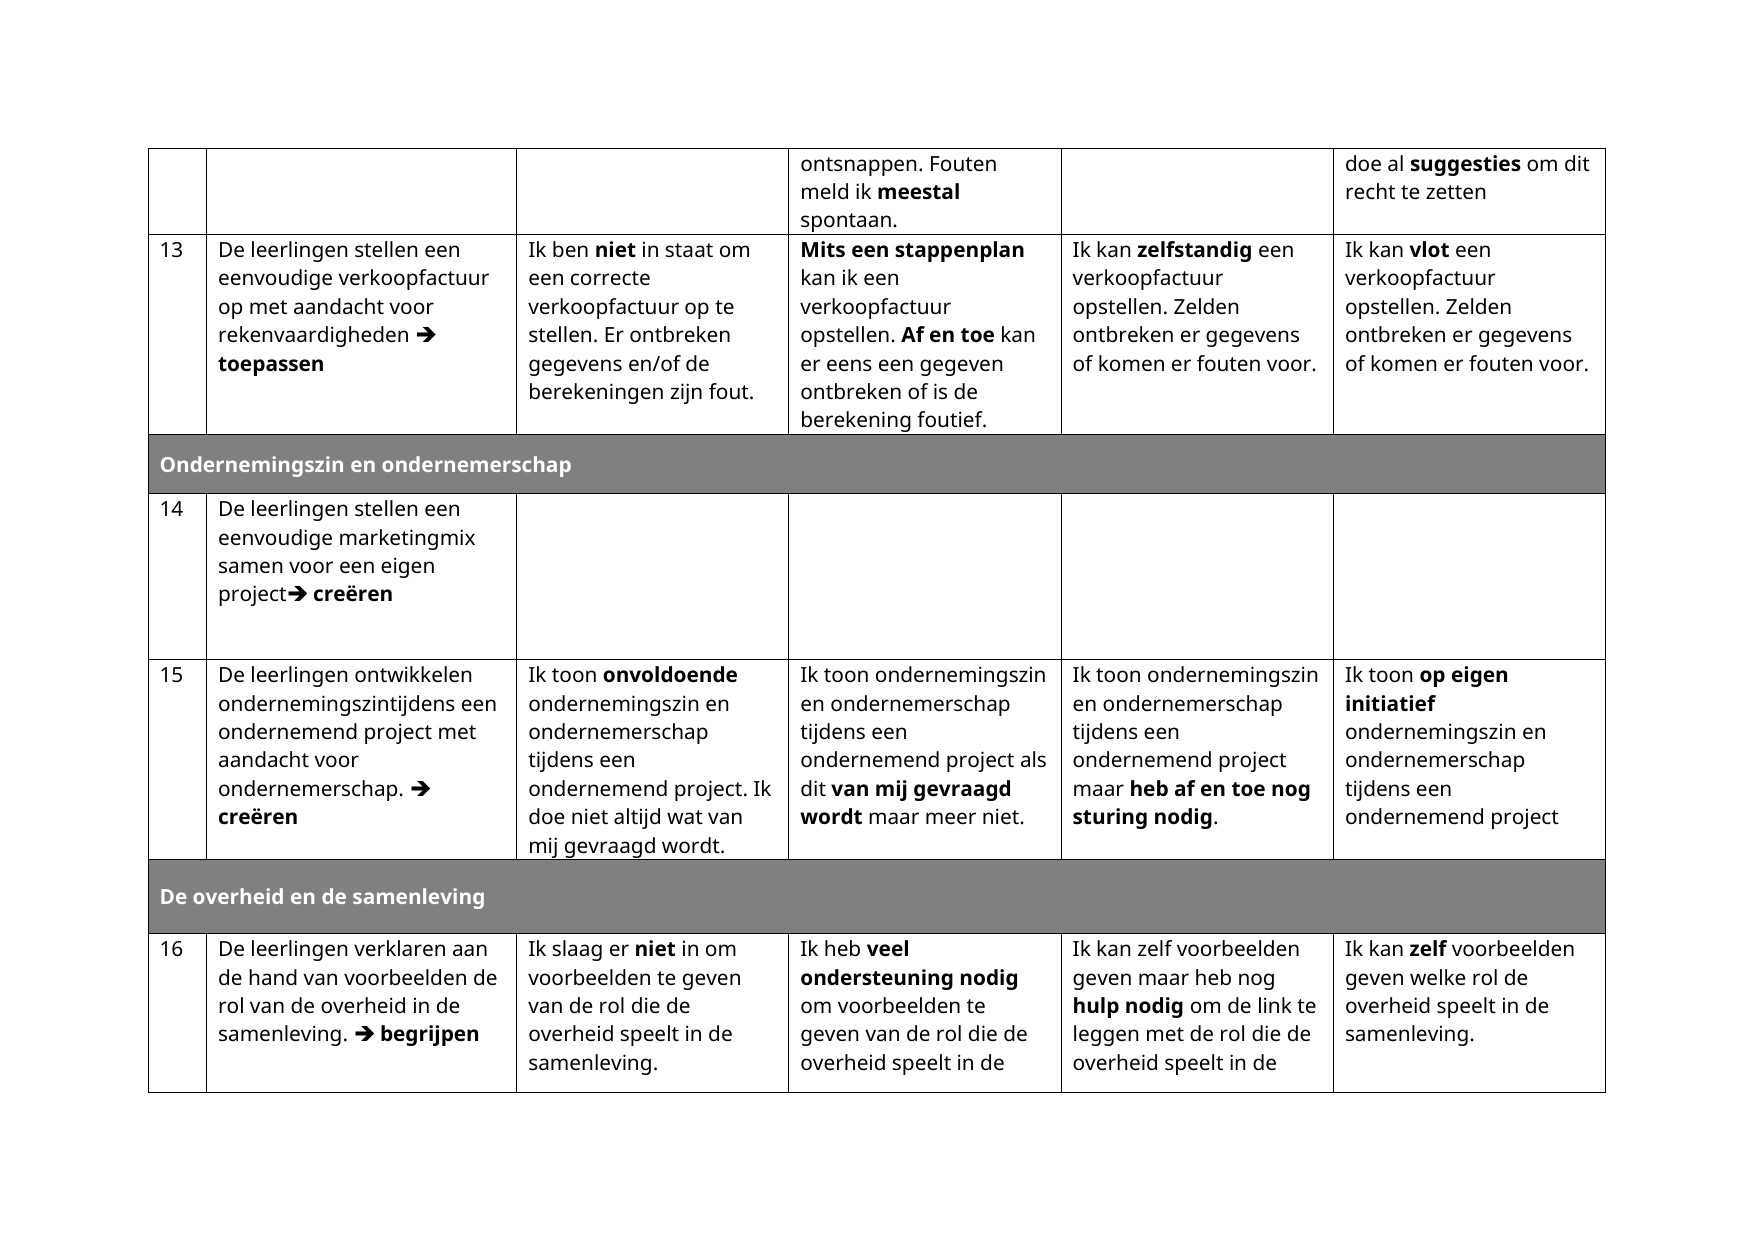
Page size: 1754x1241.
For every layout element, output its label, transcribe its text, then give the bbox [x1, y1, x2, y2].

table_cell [207, 149, 516, 234]
table_cell Ik toon onvoldoende ondernemingszin en ondernemerschap tijdens een ondernemend project. Ik doe niet altijd wat van mij gevraagd wordt. [517, 660, 788, 859]
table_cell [1334, 149, 1605, 234]
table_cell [517, 934, 788, 1092]
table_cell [207, 934, 516, 1092]
table_cell De leerlingen ontwikkelen ondernemingszintijdens een ondernemend project met aandacht voor ondernemerschap. creëren [207, 660, 516, 859]
table_cell [1334, 494, 1605, 659]
table_cell [789, 494, 1061, 659]
table_cell 12 [149, 149, 206, 234]
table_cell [789, 149, 1061, 234]
table_cell Ik kan vlot een verkoopfactuur opstellen. Zelden ontbreken er gegevens of komen er fouten voor. [1334, 235, 1605, 434]
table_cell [1062, 149, 1333, 234]
table_cell De overheid en de samenleving [149, 860, 1605, 933]
table_cell [1062, 494, 1333, 659]
table_cell 15 [149, 660, 206, 859]
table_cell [1062, 934, 1333, 1092]
table_cell Ik toon ondernemingszin en ondernemerschap tijdens een ondernemend project maar heb af en toe nog sturing nodig. [1062, 660, 1333, 859]
table_cell Ondernemingszin en ondernemerschap [149, 435, 1605, 493]
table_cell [789, 934, 1061, 1092]
table_cell 16 [149, 934, 206, 1092]
table_cell Ik toon ondernemingszin en ondernemerschap tijdens een ondernemend project als dit van mij gevraagd wordt maar meer niet. [789, 660, 1061, 859]
table_cell 14 [149, 494, 206, 659]
table_cell [517, 494, 788, 659]
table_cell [517, 149, 788, 234]
table_cell Mits een stappenplan kan ik een verkoopfactuur opstellen. Af en toe kan er eens een gegeven ontbreken of is de berekening foutief. [789, 235, 1061, 434]
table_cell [1334, 934, 1605, 1092]
table_cell 13 [149, 235, 206, 434]
table_cell Ik ben niet in staat om een correcte verkoopfactuur op te stellen. Er ontbreken gegevens en/of de berekeningen zijn fout. [517, 235, 788, 434]
table_cell De leerlingen stellen een eenvoudige marketingmix samen voor een eigen project creëren [207, 494, 516, 659]
table_cell Ik kan zelfstandig een verkoopfactuur opstellen. Zelden ontbreken er gegevens of komen er fouten voor. [1062, 235, 1333, 434]
table_cell De leerlingen stellen een eenvoudige verkoopfactuur op met aandacht voor rekenvaardigheden toepassen [207, 235, 516, 434]
table_cell Ik toon op eigen initiatief ondernemingszin en ondernemerschap tijdens een ondernemend project [1334, 660, 1605, 859]
